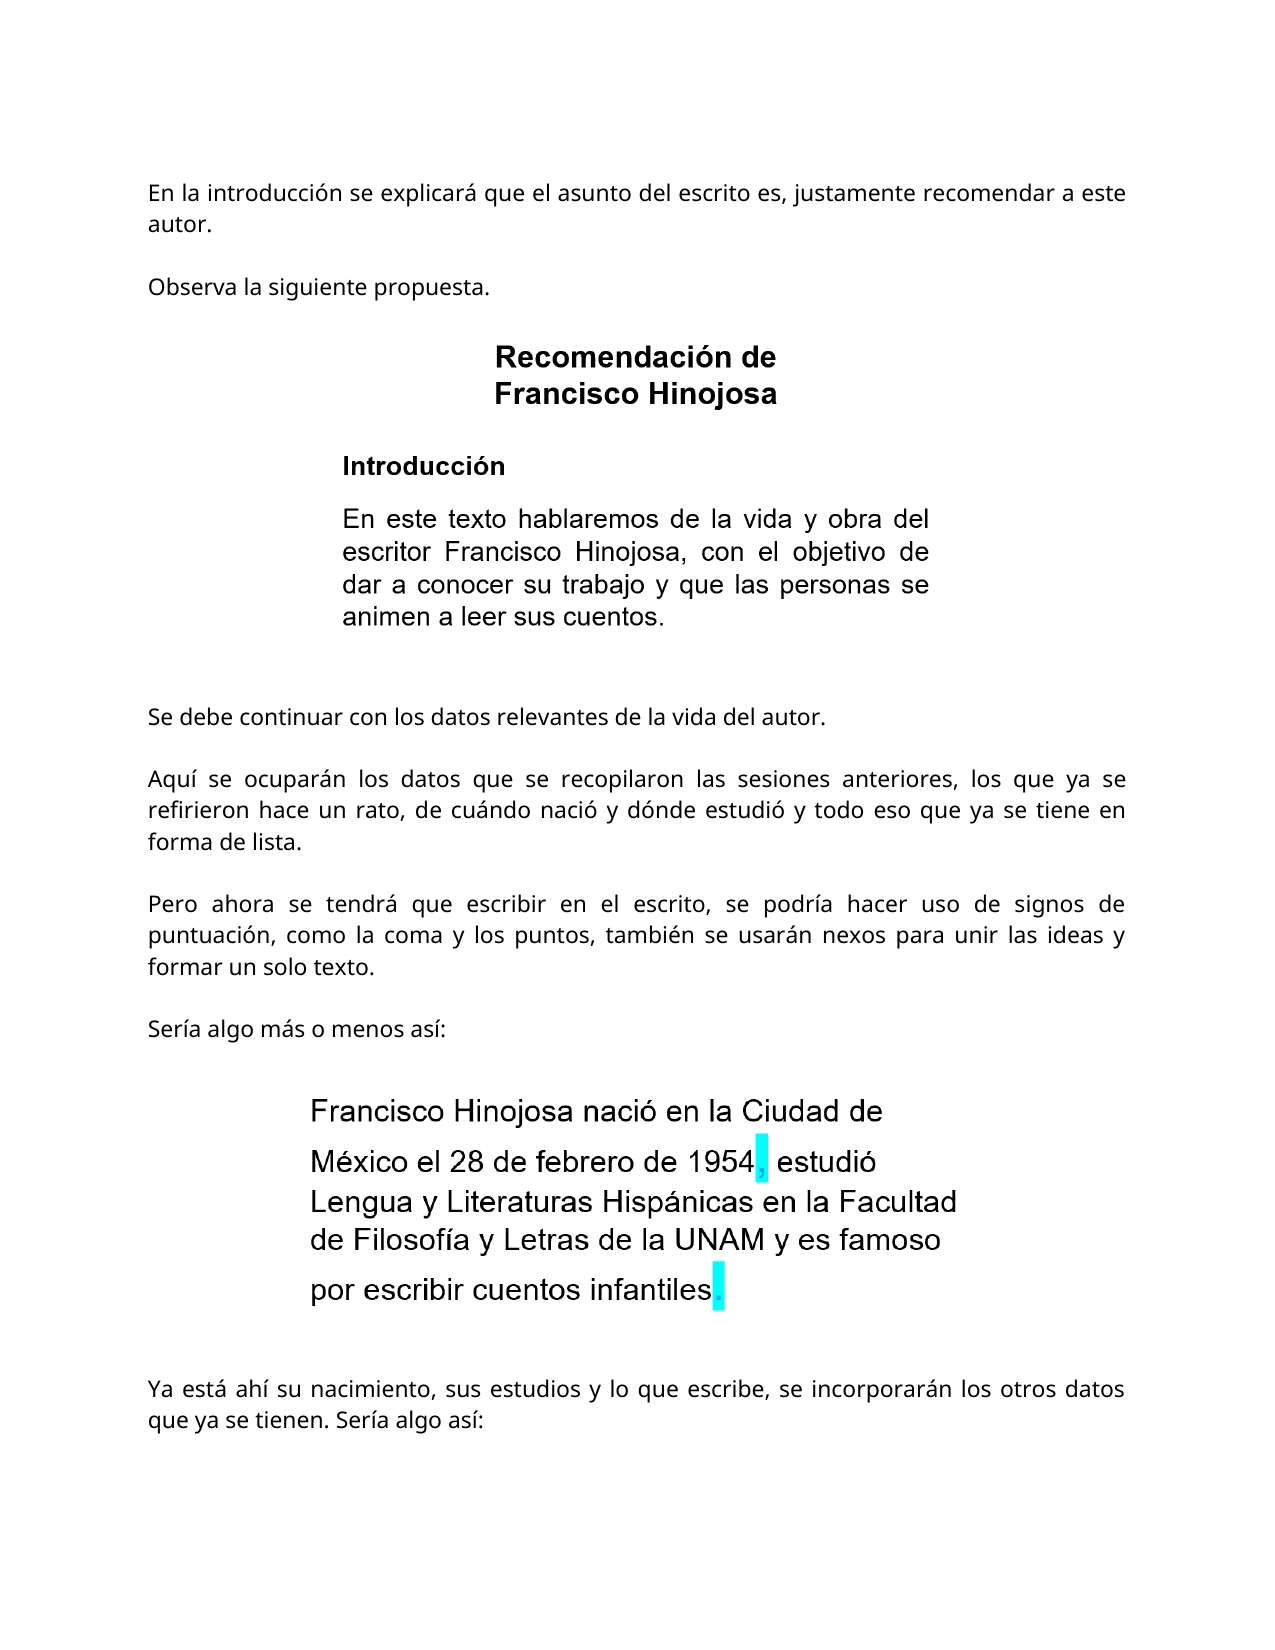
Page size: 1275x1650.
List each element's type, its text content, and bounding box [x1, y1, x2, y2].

text Sería algo más o menos así: [148, 1013, 1127, 1044]
text Observa la siguiente propuesta. [148, 271, 1127, 302]
picture [325, 333, 950, 670]
text Se debe continuar con los datos relevantes de la vida del autor. [148, 701, 1127, 732]
text Aquí se ocuparán los datos que se recopilaron las sesiones anteriores, los que ya se refirieron hace un rato, de cuándo nació y dónde estudió y todo eso que ya se tiene en forma de lista. [148, 763, 1127, 857]
text En la introducción se explicará que el asunto del escrito es, justamente recomendar a este autor. [148, 177, 1127, 240]
text Pero ahora se tendrá que escribir en el escrito, se podría hacer uso de signos de puntuación, como la coma y los puntos, también se usarán nexos para unir las ideas y formar un solo texto. [148, 888, 1127, 982]
text Ya está ahí su nacimiento, sus estudios y lo que escribe, se incorporarán los otros datos que ya se tienen. Sería algo así: [148, 1372, 1127, 1435]
picture [300, 1075, 976, 1342]
